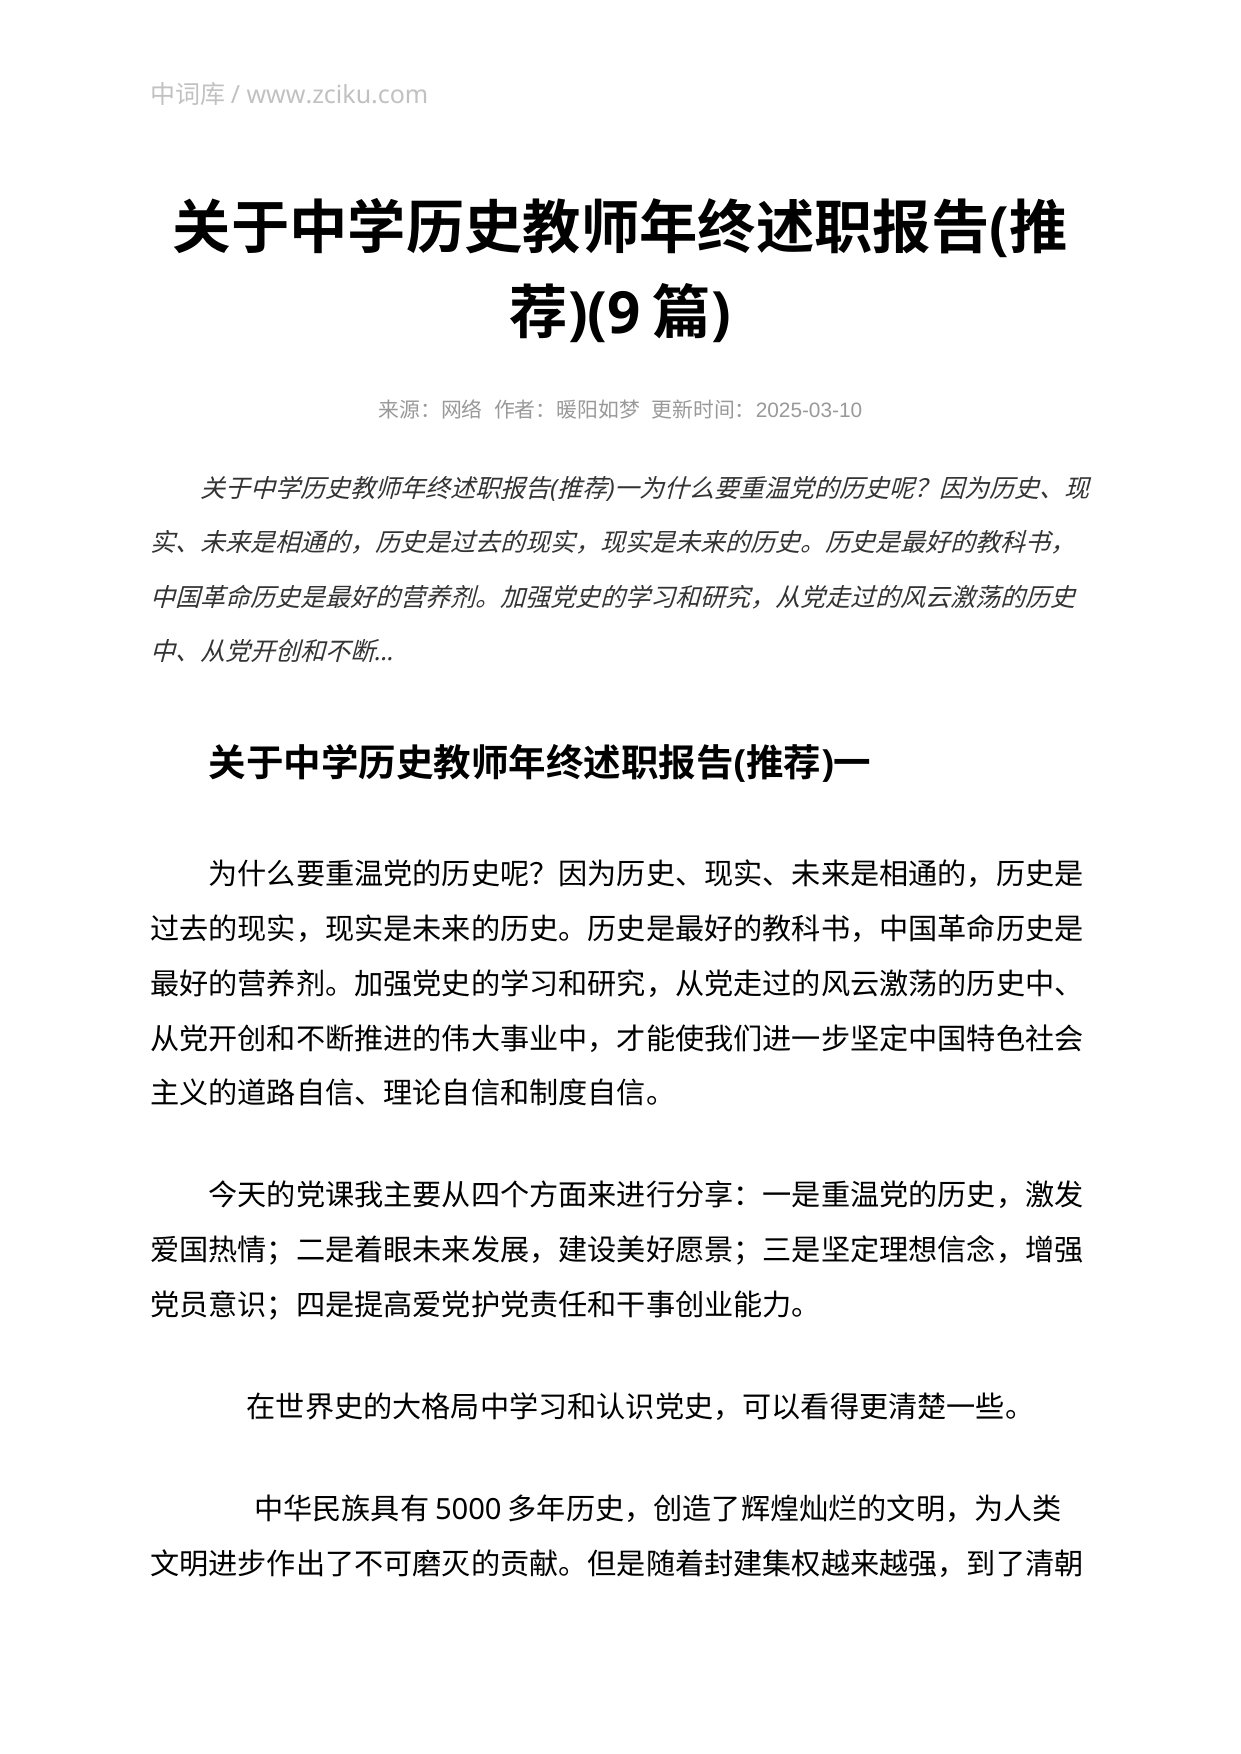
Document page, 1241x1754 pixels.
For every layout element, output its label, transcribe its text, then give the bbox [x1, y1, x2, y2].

text 在世界史的大格局中学习和认识党史，可以看得更清楚一些。 [150, 1383, 1090, 1426]
subtitle 关于中学历史教师年终述职报告(推荐)(9篇) [150, 181, 1090, 351]
text 来源：网络 作者：暖阳如梦 更新时间：2025-03-10 [150, 398, 1090, 422]
text 关于中学历史教师年终述职报告(推荐)一 [150, 733, 1090, 787]
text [150, 1485, 1090, 1583]
text 今天的党课我主要从四个方面来进行分享：一是重温党的历史，激发爱国热情；二是着眼未来发展，建设美好愿景；三是坚定理想信念，增强党员意识；四是提高爱党护党责任和干事创业能力。 [150, 1172, 1090, 1324]
text 为什么要重温党的历史呢？因为历史、现实、未来是相通的，历史是过去的现实，现实是未来的历史。历史是最好的教科书，中国革命历史是最好的营养剂。加强党史的学习和研究，从党走过的风云激荡的历史中、从党开创和不断推进的伟大事业中，才能使我们进一步坚定中国特色社会主义的道路自信、理论自信和制度自信。 [150, 851, 1090, 1112]
text 关于中学历史教师年终述职报告(推荐)一为什么要重温党的历史呢？因为历史、现实、未来是相通的，历史是过去的现实，现实是未来的历史。历史是最好的教科书，中国革命历史是最好的营养剂。加强党史的学习和研究，从党走过的风云激荡的历史中、从党开创和不断... [150, 468, 1090, 668]
